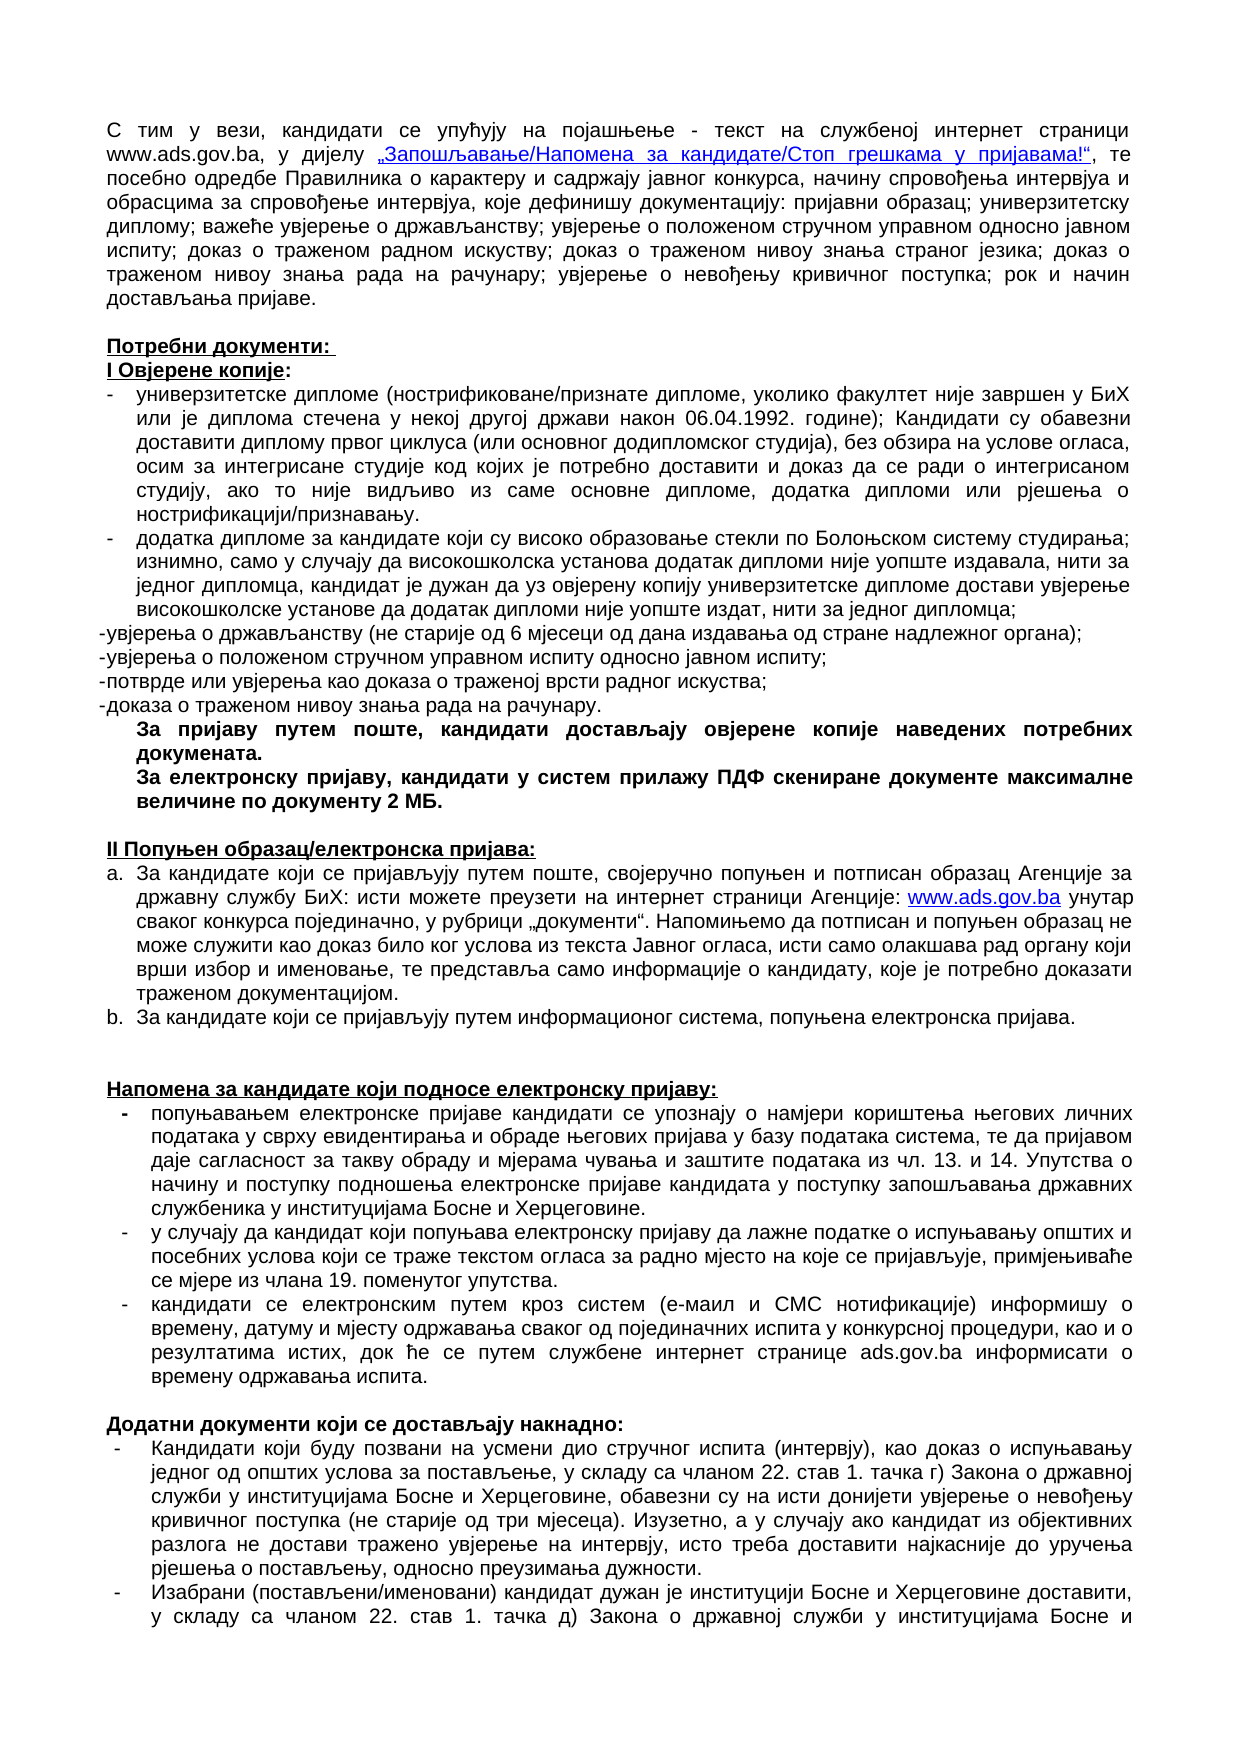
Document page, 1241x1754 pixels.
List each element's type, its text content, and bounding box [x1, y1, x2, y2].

list За пријаву путем поште, кандидати достављају овјерене копије наведених потребних докумената. [136, 717, 1134, 765]
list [113, 1579, 1134, 1627]
list универзитетске дипломе (нострификоване/признате дипломе, уколико факултет није завршен у БиХ или је диплома стечена у некој другој држави након 06.04.1992. године); Кандидати су обавезни доставити диплому првог циклуса (или основног додипломског студија), без обзира на услове огласа, осим за интегрисане студије код којих је потребно доставити и доказ да се ради о интегрисаном студију, ако то није видљиво из саме основне дипломе, додатка дипломи или рјешења о нострификацији/признавању. [106, 382, 1131, 525]
list За електронску пријаву, кандидати у систем прилажу ПДФ скениране документе максималне величине по документу 2 МБ. [136, 765, 1134, 813]
list доказа о траженом нивоу знања рада на рачунару. [98, 693, 1134, 717]
list кандидати се електронским путем кроз систем (е-маил и СМС нотификације) информишу о времену, датуму и мјесту одржавања сваког од појединачних испита у конкурсној процедури, као и о резултатима истих, док ће се путем службене интернет странице ads.gov.ba информисати о времену одржавања испита. [121, 1292, 1134, 1388]
list додатка дипломе за кандидате који су високо образовање стекли по Болоњском систему студирања; изнимно, само у случају да високошколска установа додатак дипломи није уопште издавала, нити за једног дипломца, кандидат је дужан да уз овјерену копију универзитетске дипломе достави увјерење високошколске установе да додатак дипломи није уопште издат, нити за једног дипломца; [106, 525, 1131, 621]
text I Овјерене копије: [106, 358, 1134, 382]
list попуњавањем електронске пријаве кандидати се упознају о намјери кориштења његових личних података у сврху евидентирања и обраде његових пријава у базу података система, те да пријавом даје сагласност за такву обраду и мјерама чувања и заштите података из чл. 13. и 14. Упутства о начину и поступку подношења електронске пријаве кандидата у поступку запошљавања државних службеника у институцијама Босне и Херцеговине. [121, 1100, 1134, 1220]
list потврде или увјерења као доказа о траженој врсти радног искуства; [98, 669, 1134, 693]
list Кандидати који буду позвани на усмени дио стручног испита (интервју), као доказ о испуњавању једног од општих услова за постављење, у складу са чланом 22. став 1. тачка г) Закона о државној служби у институцијама Босне и Херцеговине, обавезни су на исти донијети увјерење о невођењу кривичног поступка (не старије од три мјесеца). Изузетно, а у случају ако кандидат из објективних разлога не достави тражено увјерење на интервју, исто треба доставити најкасније до уручења рјешења о постављењу, односно преузимања дужности. [113, 1436, 1134, 1579]
list увјерења о положеном стручном управном испиту односно јавном испиту; [98, 645, 1134, 669]
list увјерења о држављанству (не старије од 6 мјесеци од дана издавања од стране надлежног органа); [98, 621, 1134, 645]
text Напомена за кандидате који подносе електронску пријаву: [106, 1076, 1134, 1100]
list За кандидате који се пријављују путем поште, својеручно попуњен и потписан образац Агенције за државну службу БиХ: исти можете преузети на интернет страници Агенције: www.ads.gov.ba унутар сваког конкурса појединачно, у рубрици „документи“. Напомињемо да потписан и попуњен образац не може служити као доказ било ког услова из текста Јавног огласа, исти само олакшава рад органу који врши избор и именовање, те представља само информације о кандидату, које је потребно доказати траженом документацијом. [106, 861, 1134, 1004]
text С тим у вези, кандидати се упућују на појашњење - текст на службеној интернет страници www.ads.gov.ba, у дијелу „Запошљавање/Напомена за кандидате/Стоп грешкама у пријавама!“, те посебно одредбе Правилника о карактеру и садржају јавног конкурса, начину спровођења интервјуа и обрасцима за спровођење интервјуа, које дефинишу документацију: пријавни образац; универзитетску диплому; важеће увјерење о држављанству; увјерење о положеном стручном управном односно јавном испиту; доказ о траженом радном искуству; доказ о траженом нивоу знања страног језика; доказ о траженом нивоу знања рада на рачунару; увјерење о невођењу кривичног поступка; рок и начин достављања пријаве. [106, 118, 1131, 310]
text Додатни документи који се достављају накнадно: [106, 1412, 1134, 1436]
text Потребни документи: [106, 334, 1134, 358]
list За кандидате који се пријављују путем информационог система, попуњена електронска пријава. [106, 1004, 1134, 1028]
text II Попуњен образац/електронска пријава: [106, 837, 1134, 861]
list у случају да кандидат који попуњава електронску пријаву да лажне податке о испуњавању општих и посебних услова који се траже текстом огласа за радно мјесто на које се пријављује, примјењиваће се мјере из члана 19. поменутог упутства. [121, 1220, 1134, 1292]
